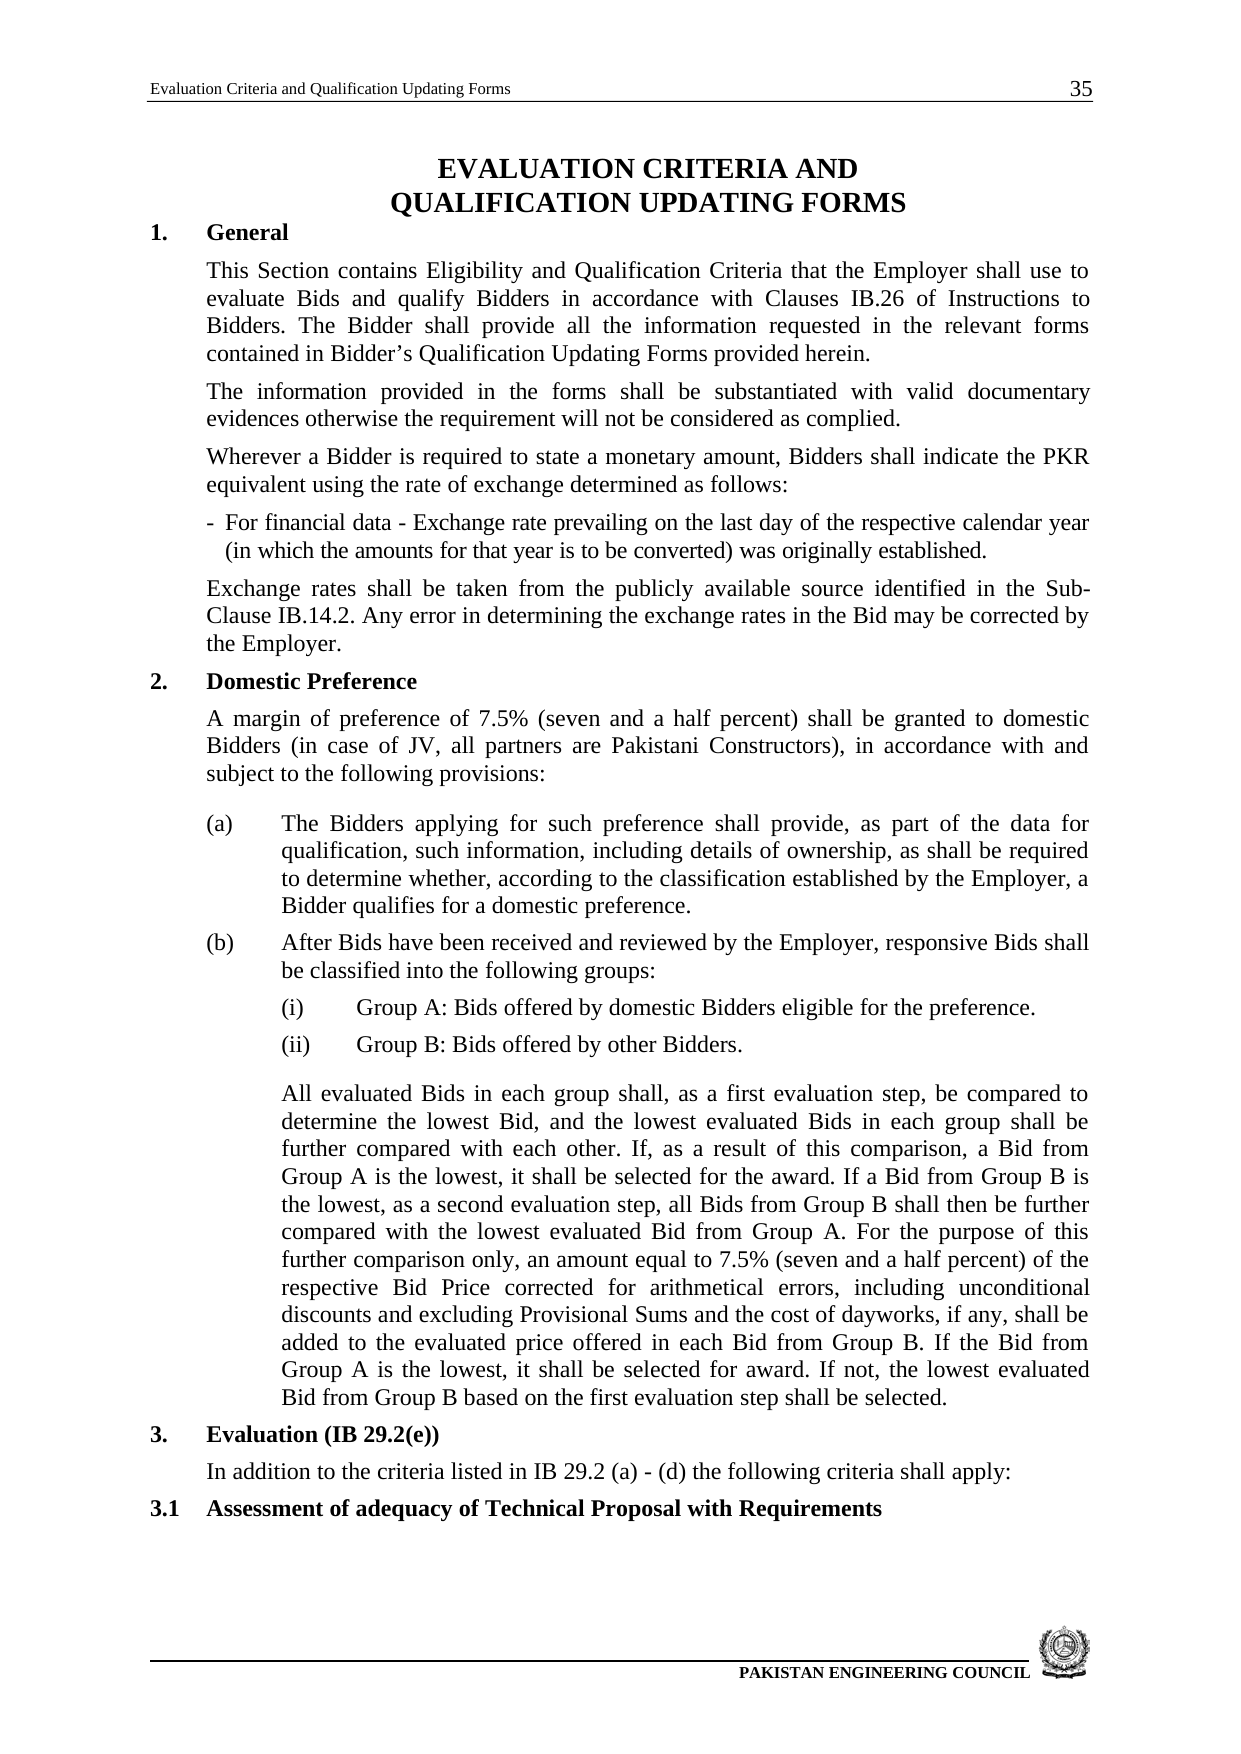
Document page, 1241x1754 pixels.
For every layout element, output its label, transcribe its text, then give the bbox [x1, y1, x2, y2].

text This Section contains Eligibility and Qualification Criteria that the Employer shall use to evaluate Bids and qualify Bidders in accordance with Clauses IB.26 of Instructions to Bidders. The Bidder shall provide all the information requested in the relevant forms contained in Bidder’s Qualification Updating Forms provided herein. [206, 256, 1091, 366]
list The Bidders applying for such preference shall provide, as part of the data for qualification, such information, including details of ownership, as shall be required to determine whether, according to the classification established by the Employer, a Bidder qualifies for a domestic preference. [206, 809, 1091, 919]
subtitle General [150, 218, 1240, 246]
subtitle Domestic Preference [150, 667, 1240, 694]
text All evaluated Bids in each group shall, as a first evaluation step, be compared to determine the lowest Bid, and the lowest evaluated Bids in each group shall be further compared with each other. If, as a result of this comparison, a Bid from Group A is the lowest, it shall be selected for the award. If a Bid from Group B is the lowest, as a second evaluation step, all Bids from Group B shall then be further compared with the lowest evaluated Bid from Group A. For the purpose of this further comparison only, an amount equal to 7.5% (seven and a half percent) of the respective Bid Price corrected for arithmetical errors, including unconditional discounts and excluding Provisional Sums and the cost of dayworks, if any, shall be added to the evaluated price offered in each Bid from Group B. If the Bid from Group A is the lowest, it shall be selected for award. If not, the lowest evaluated Bid from Group B based on the first evaluation step shall be selected. [281, 1079, 1091, 1411]
subtitle EVALUATION CRITERIA AND QUALIFICATION UPDATING FORMS [390, 151, 907, 218]
list Group A: Bids offered by domestic Bidders eligible for the preference. [281, 993, 1240, 1021]
subtitle Evaluation (IB 29.2(e)) [150, 1420, 1240, 1448]
text - For financial data - Exchange rate prevailing on the last day of the respective calendar year (in which the amounts for that year is to be converted) was originally established. [206, 508, 1091, 563]
text Wherever a Bidder is required to state a monetary amount, Bidders shall indicate the PKR equivalent using the rate of exchange determined as follows: [206, 442, 1091, 497]
text The information provided in the forms shall be substantiated with valid documentary evidences otherwise the requirement will not be considered as complied. [206, 377, 1090, 432]
subtitle Assessment of adequacy of Technical Proposal with Requirements [150, 1494, 1240, 1522]
list Group B: Bids offered by other Bidders. [281, 1030, 1240, 1058]
text Exchange rates shall be taken from the publicly available source identified in the Sub-Clause IB.14.2. Any error in determining the exchange rates in the Bid may be corrected by the Employer. [206, 574, 1091, 656]
text In addition to the criteria listed in IB 29.2 (a) - (d) the following criteria shall apply: [206, 1457, 1240, 1485]
list After Bids have been received and reviewed by the Employer, responsive Bids shall be classified into the following groups: [206, 928, 1091, 983]
text A margin of preference of 7.5% (seven and a half percent) shall be granted to domestic Bidders (in case of JV, all partners are Pakistani Constructors), in accordance with and subject to the following provisions: [206, 704, 1091, 787]
picture [1038, 1625, 1090, 1679]
